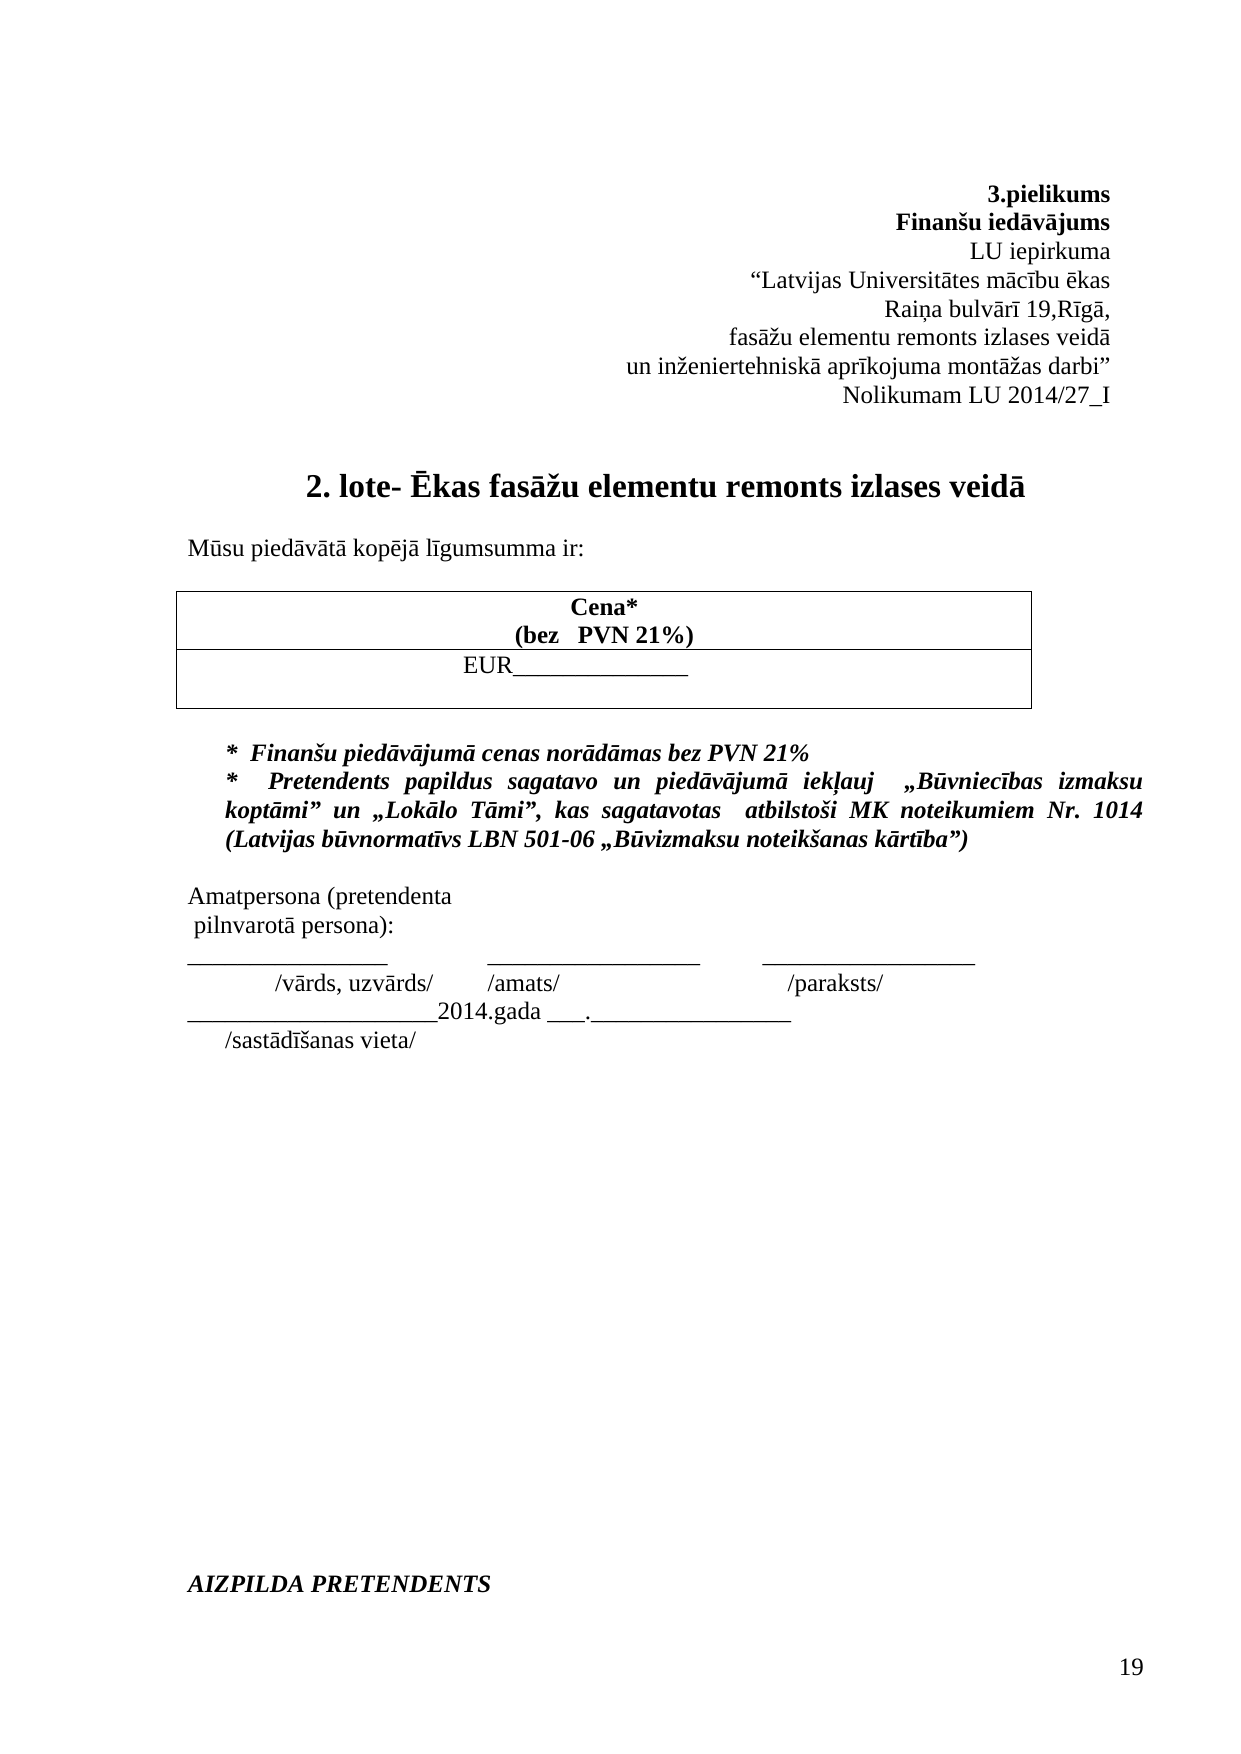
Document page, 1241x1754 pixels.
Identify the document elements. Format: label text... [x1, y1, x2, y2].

table_header Cena* (bez PVN 21%) [177, 592, 1031, 649]
text * Finanšu piedāvājumā cenas norādāmas bez PVN 21% [225, 738, 1144, 766]
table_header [177, 1514, 1122, 1598]
text pilnvarotā persona): [187, 910, 1144, 939]
text 2. lote- Ēkas fasāžu elementu remonts izlases veidā [187, 466, 1144, 504]
text /sastādīšanas vieta/ [225, 1025, 1144, 1054]
text /vārds, uzvārds/ /amats/ /paraksts/ [187, 968, 1144, 996]
text Mūsu piedāvātā kopējā līgumsumma ir: [187, 533, 1144, 562]
text ____________________2014.gada ___.________________ [187, 996, 1144, 1025]
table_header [177, 150, 1122, 466]
table_cell EUR______________ [177, 650, 1031, 708]
text * Pretendents papildus sagatavo un piedāvājumā iekļauj „Būvniecības izmaksu koptāmi” un „Lokālo Tāmi”, kas sagatavotas atbilstoši MK noteikumiem Nr. 1014 (Latvijas būvnormatīvs LBN 501-06 „Būvizmaksu noteikšanas kārtība”) [225, 766, 1144, 853]
text Amatpersona (pretendenta [187, 881, 1144, 910]
text ________________ _________________ _________________ [187, 939, 1144, 968]
